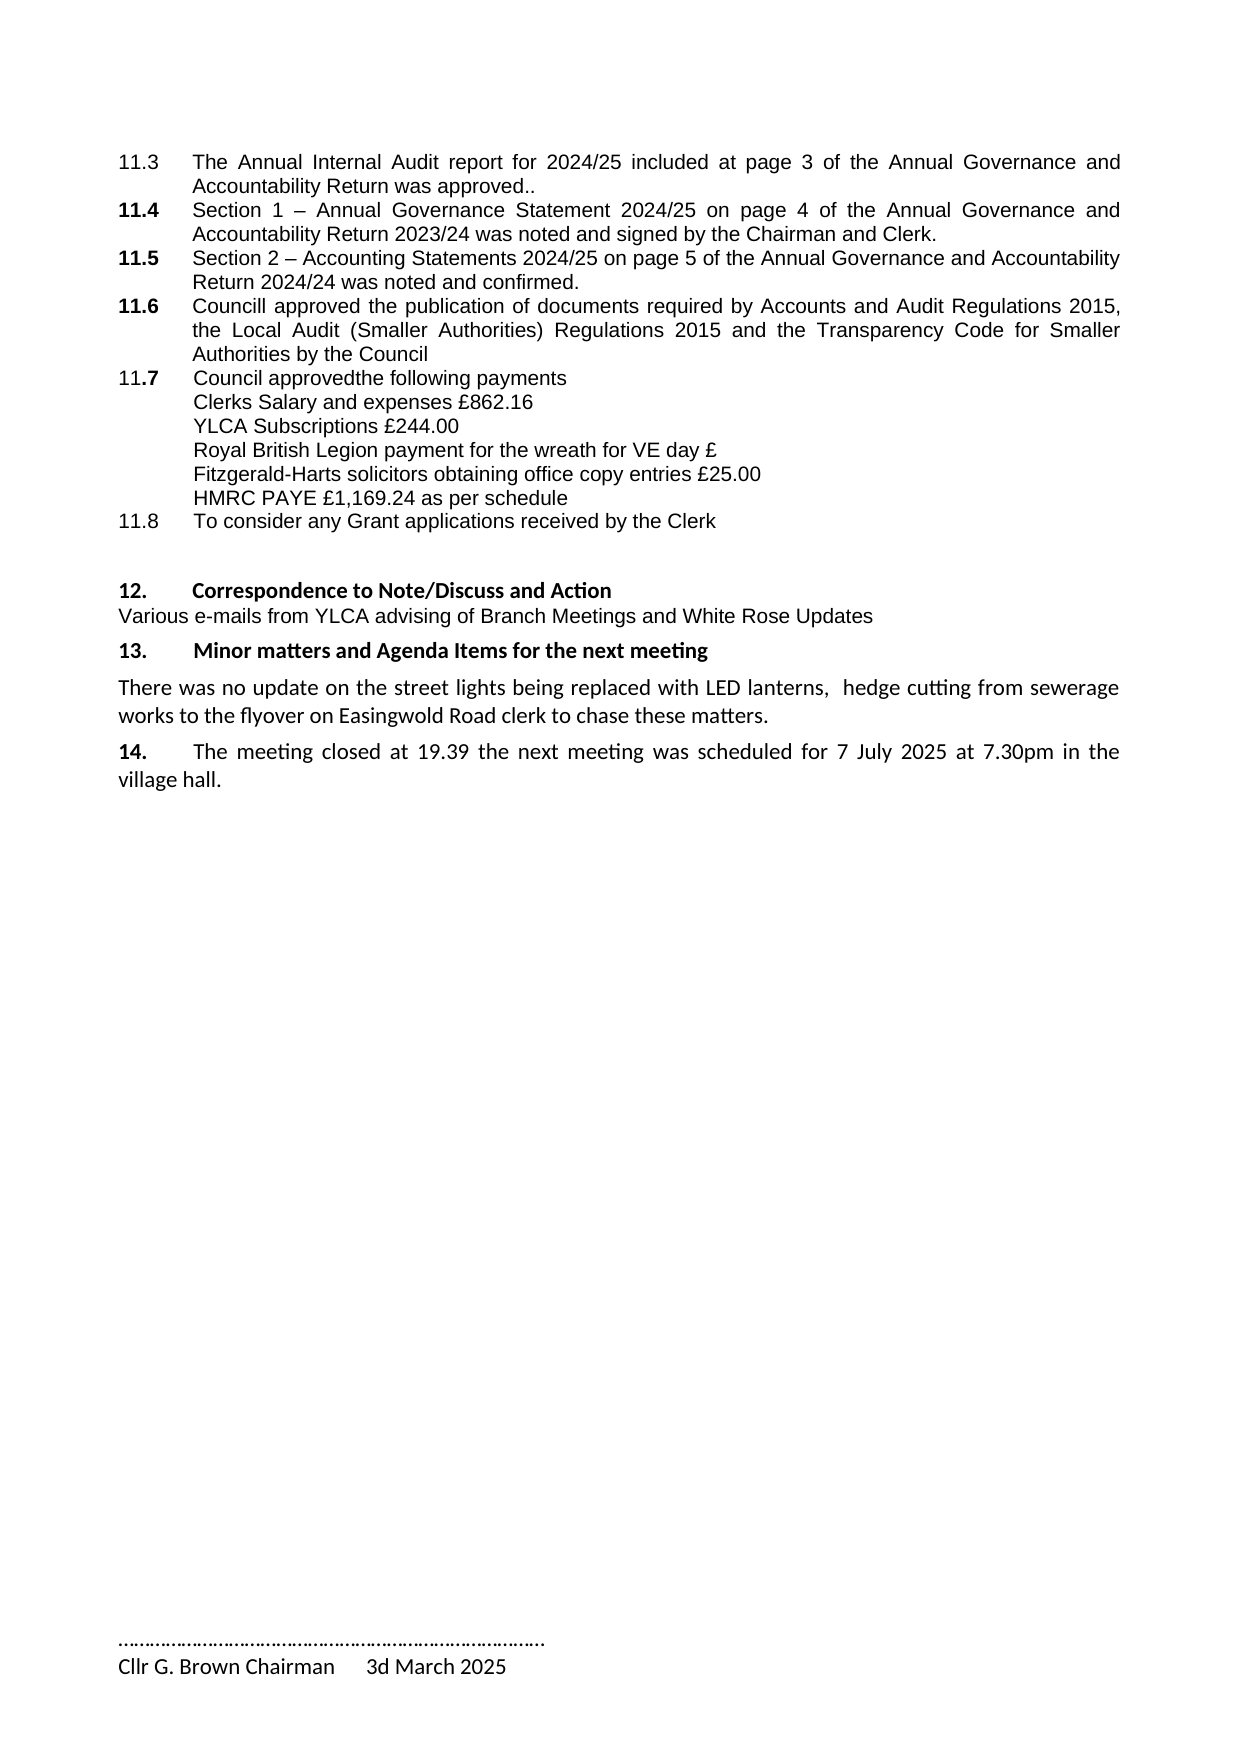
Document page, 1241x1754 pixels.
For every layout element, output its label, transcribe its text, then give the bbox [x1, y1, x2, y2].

text Fitzgerald-Harts solicitors obtaining office copy entries £25.00 [118, 461, 1122, 485]
text Clerks Salary and expenses £862.16 [118, 389, 1122, 413]
text 13. Minor matters and Agenda Items for the next meeting [118, 637, 1122, 665]
text 11.5 Section 2 – Accounting Statements 2024/25 on page 5 of the Annual Governance and Accountability Return 2024/24 was noted and confirmed. [118, 246, 1122, 294]
text 11.6 Councill approved the publication of documents required by Accounts and Audit Regulations 2015, the Local Audit (Smaller Authorities) Regulations 2015 and the Transparency Code for Smaller Authorities by the Council [118, 294, 1122, 366]
text 11.8 To consider any Grant applications received by the Clerk [118, 509, 1122, 533]
text HMRC PAYE £1,169.24 as per schedule [118, 485, 1122, 509]
text 14. The meeting closed at 19.39 the next meeting was scheduled for 7 July 2025 at 7.30pm in the village hall. [118, 737, 1122, 793]
text Various e-mails from YLCA advising of Branch Meetings and White Rose Updates [118, 604, 1122, 628]
text There was no update on the street lights being replaced with LED lanterns, hedge cutting from sewerage works to the flyover on Easingwold Road clerk to chase these matters. [118, 673, 1122, 729]
text 11.4 Section 1 – Annual Governance Statement 2024/25 on page 4 of the Annual Governance and Accountability Return 2023/24 was noted and signed by the Chairman and Clerk. [118, 198, 1122, 246]
text Royal British Legion payment for the wreath for VE day £ [118, 437, 1122, 461]
text 11.3 The Annual Internal Audit report for 2024/25 included at page 3 of the Annual Governance and Accountability Return was approved.. [118, 150, 1122, 198]
text YLCA Subscriptions £244.00 [118, 413, 1122, 437]
text 11.7 Council approvedthe following payments [118, 366, 1122, 389]
text 12. Correspondence to Note/Discuss and Action [118, 576, 1122, 604]
